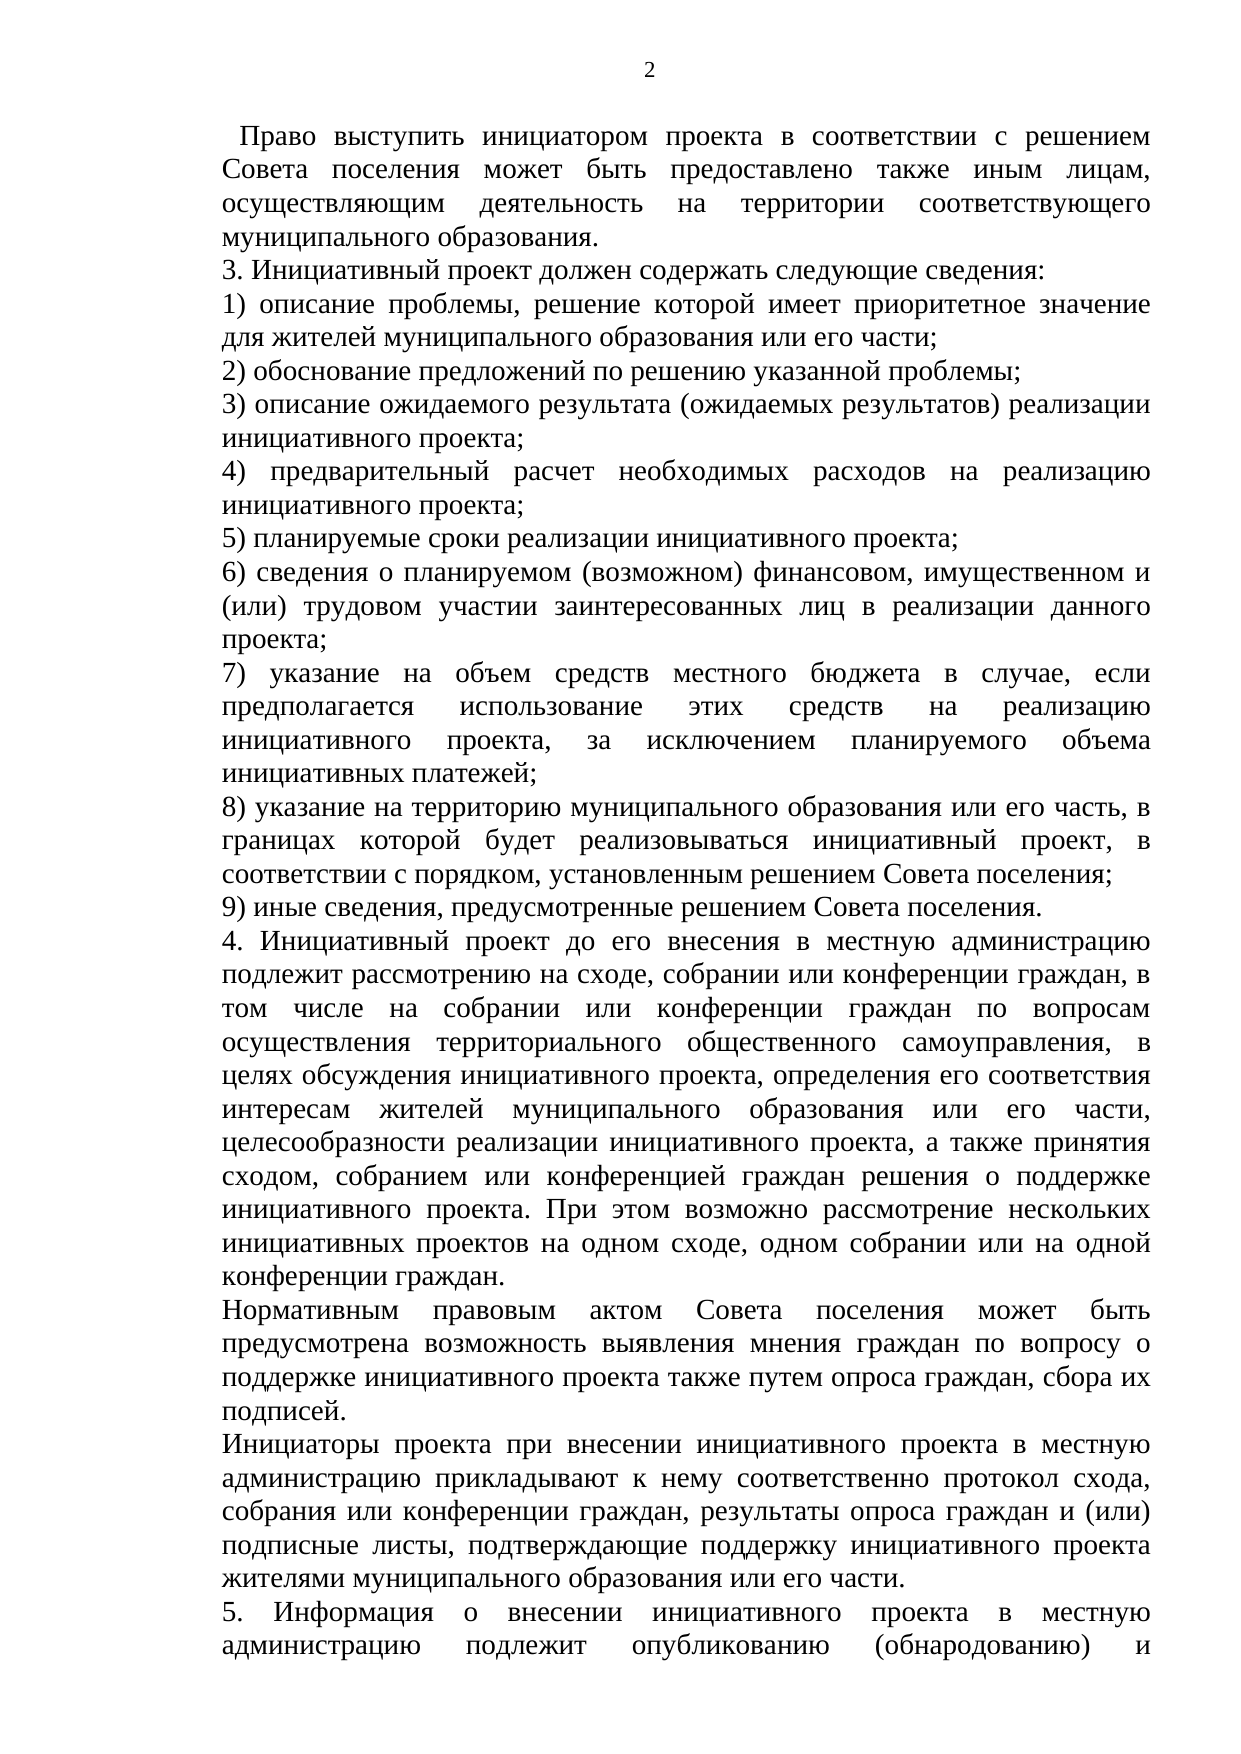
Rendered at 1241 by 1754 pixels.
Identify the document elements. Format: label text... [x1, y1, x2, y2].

text Право выступить инициатором проекта в соответствии с решением Совета поселения может быть предоставлено также иным лицам, осуществляющим деятельность на территории соответствующего муниципального образования. [222, 118, 1152, 252]
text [222, 1594, 1152, 1661]
text Инициаторы проекта при внесении инициативного проекта в местную администрацию прикладывают к нему соответственно протокол схода, собрания или конференции граждан, результаты опроса граждан и (или) подписные листы, подтверждающие поддержку инициативного проекта жителями муниципального образования или его части. [222, 1426, 1152, 1594]
text 6) сведения о планируемом (возможном) финансовом, имущественном и (или) трудовом участии заинтересованных лиц в реализации данного проекта; [222, 554, 1152, 655]
text 3. Инициативный проект должен содержать следующие сведения: [222, 252, 1152, 286]
text 4. Инициативный проект до его внесения в местную администрацию подлежит рассмотрению на сходе, собрании или конференции граждан, в том числе на собрании или конференции граждан по вопросам осуществления территориального общественного самоуправления, в целях обсуждения инициативного проекта, определения его соответствия интересам жителей муниципального образования или его части, целесообразности реализации инициативного проекта, а также принятия сходом, собранием или конференцией граждан решения о поддержке инициативного проекта. При этом возможно рассмотрение нескольких инициативных проектов на одном сходе, одном собрании или на одной конференции граждан. [222, 923, 1152, 1292]
text 5) планируемые сроки реализации инициативного проекта; [222, 521, 1152, 554]
text 3) описание ожидаемого результата (ожидаемых результатов) реализации инициативного проекта; [222, 386, 1152, 453]
text Нормативным правовым актом Совета поселения может быть предусмотрена возможность выявления мнения граждан по вопросу о поддержке инициативного проекта также путем опроса граждан, сбора их подписей. [222, 1292, 1152, 1426]
text 2) обоснование предложений по решению указанной проблемы; [222, 353, 1152, 386]
text 8) указание на территорию муниципального образования или его часть, в границах которой будет реализовываться инициативный проект, в соответствии с порядком, установленным решением Совета поселения; [222, 789, 1152, 889]
text 7) указание на объем средств местного бюджета в случае, если предполагается использование этих средств на реализацию инициативного проекта, за исключением планируемого объема инициативных платежей; [222, 655, 1152, 789]
text 4) предварительный расчет необходимых расходов на реализацию инициативного проекта; [222, 453, 1152, 521]
text 9) иные сведения, предусмотренные решением Совета поселения. [222, 889, 1152, 923]
text 1) описание проблемы, решение которой имеет приоритетное значение для жителей муниципального образования или его части; [222, 286, 1152, 353]
